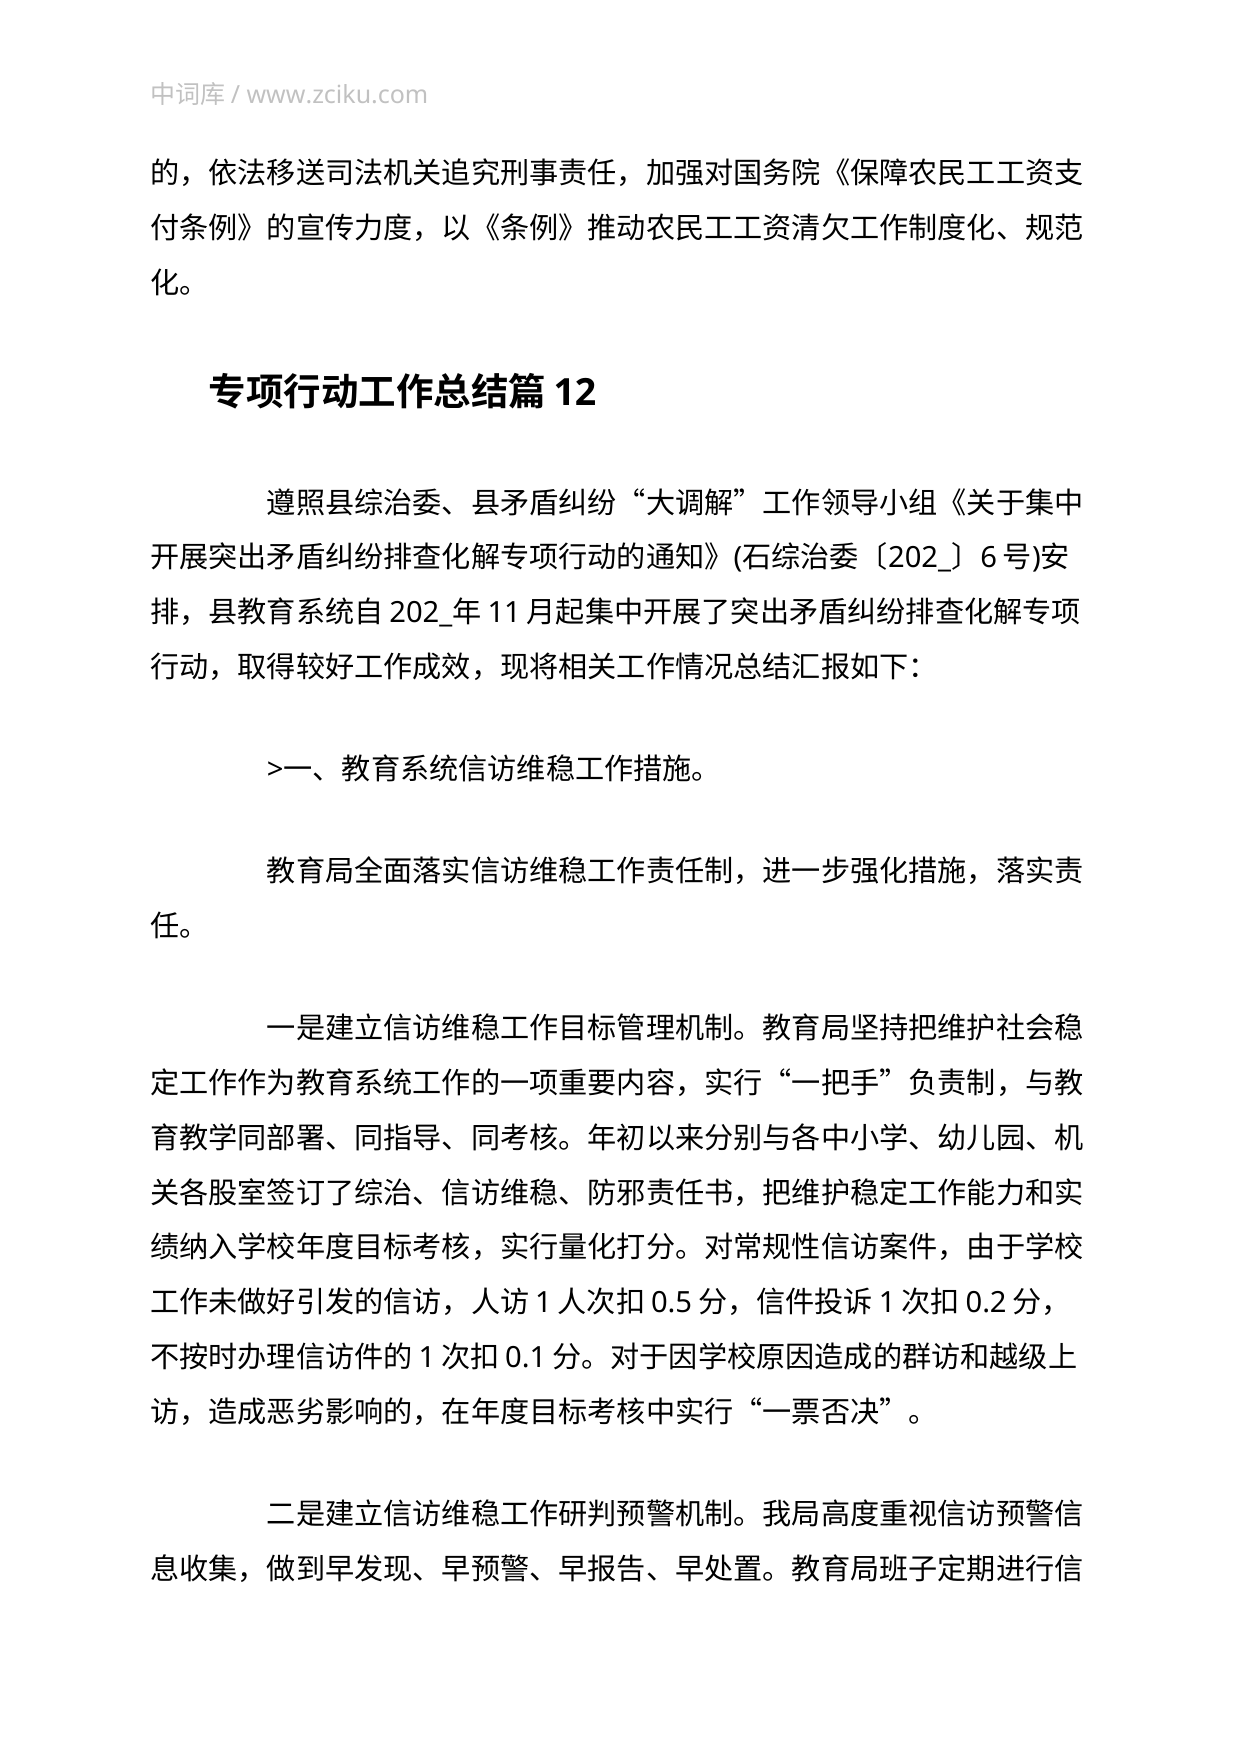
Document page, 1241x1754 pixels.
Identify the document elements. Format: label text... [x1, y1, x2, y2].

text 专项行动工作总结篇12 [150, 362, 1090, 416]
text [150, 1491, 1090, 1588]
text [150, 150, 1090, 302]
text 教育局全面落实信访维稳工作责任制，进一步强化措施，落实责任。 [150, 848, 1090, 945]
text 遵照县综治委、县矛盾纠纷“大调解”工作领导小组《关于集中开展突出矛盾纠纷排查化解专项行动的通知》(石综治委〔202_〕6号)安排，县教育系统自202_年11月起集中开展了突出矛盾纠纷排查化解专项行动，取得较好工作成效，现将相关工作情况总结汇报如下： [150, 479, 1090, 686]
text 一是建立信访维稳工作目标管理机制。教育局坚持把维护社会稳定工作作为教育系统工作的一项重要内容，实行“一把手”负责制，与教育教学同部署、同指导、同考核。年初以来分别与各中小学、幼儿园、机关各股室签订了综治、信访维稳、防邪责任书，把维护稳定工作能力和实绩纳入学校年度目标考核，实行量化打分。对常规性信访案件，由于学校工作未做好引发的信访，人访1人次扣0.5分，信件投诉1次扣0.2分，不按时办理信访件的1次扣0.1分。对于因学校原因造成的群访和越级上访，造成恶劣影响的，在年度目标考核中实行“一票否决”。 [150, 1004, 1090, 1431]
text >一、教育系统信访维稳工作措施。 [150, 746, 1090, 788]
